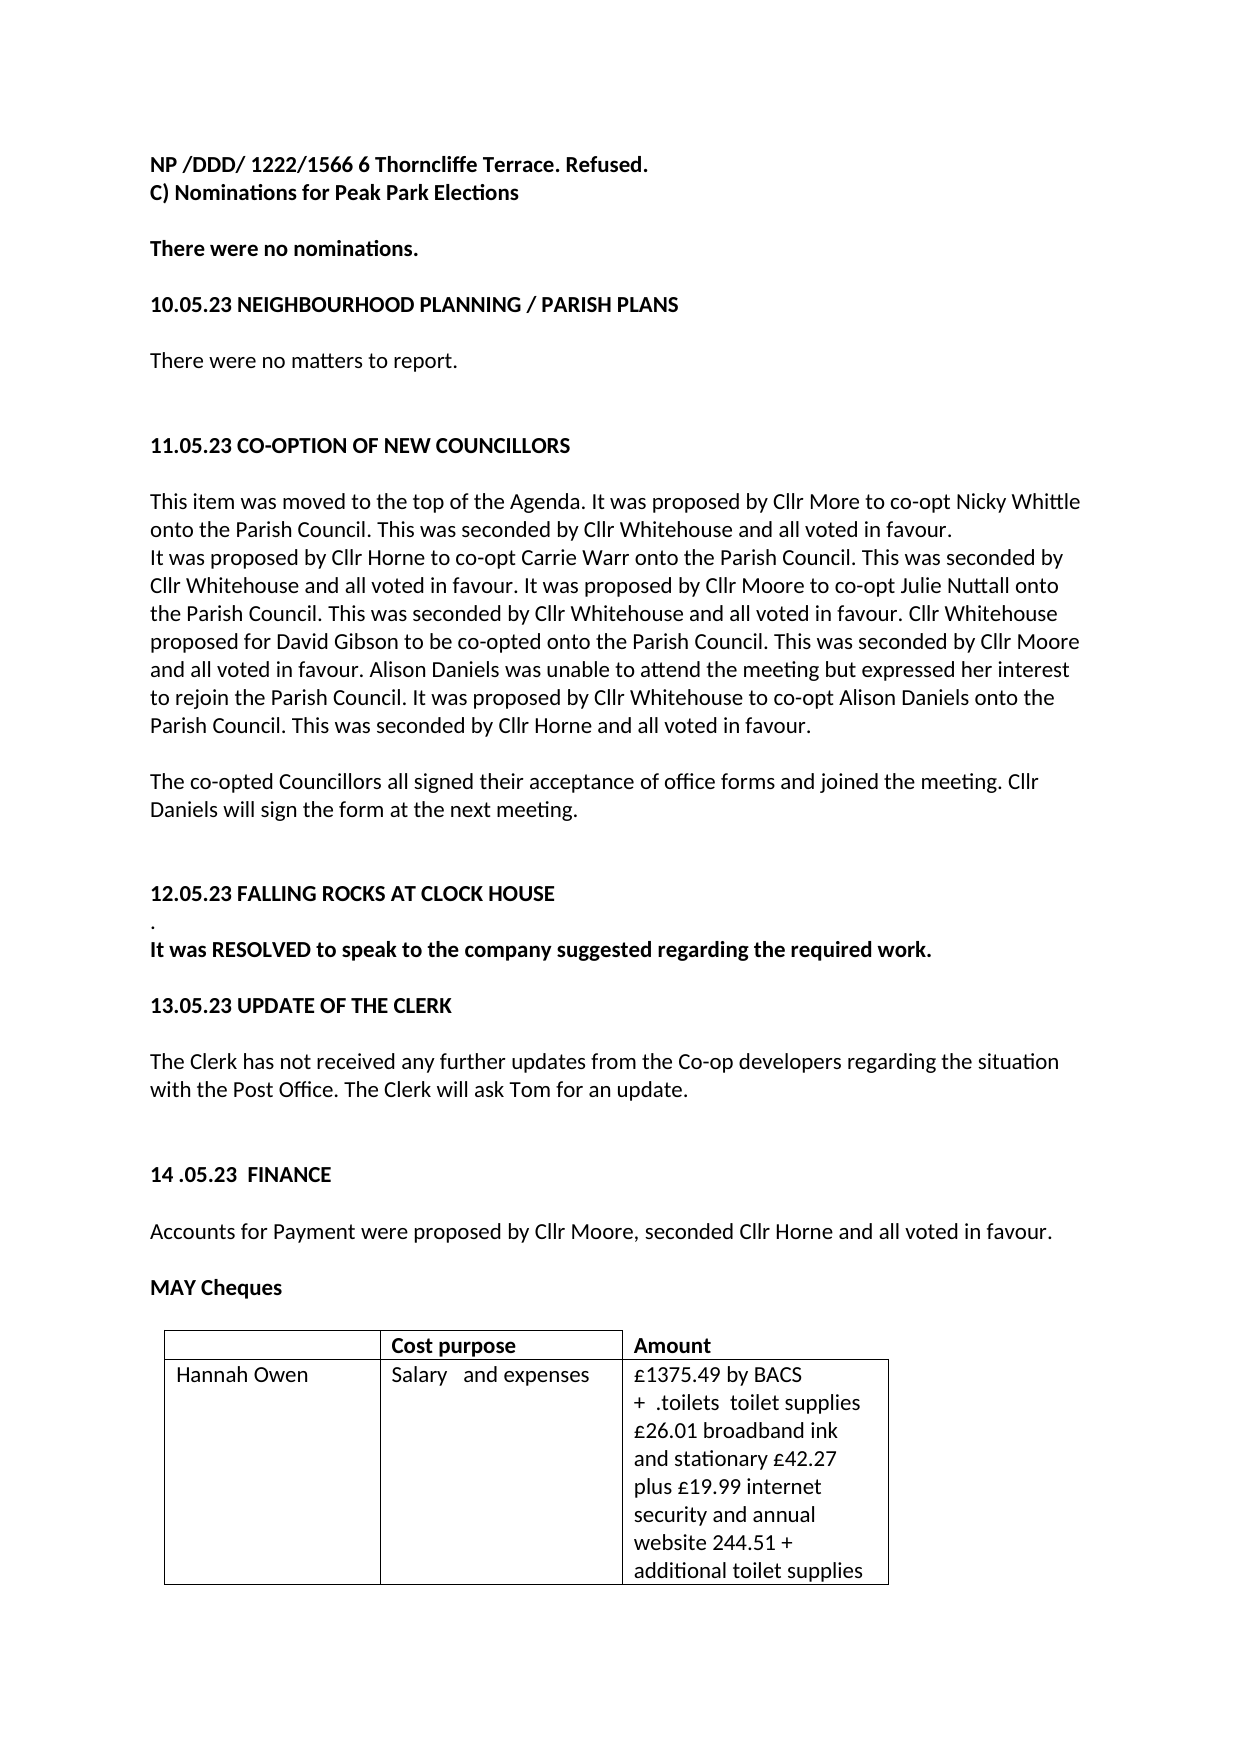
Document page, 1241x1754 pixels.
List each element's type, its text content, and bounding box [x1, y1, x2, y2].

table_header [165, 1331, 380, 1359]
table_header Amount [623, 1330, 888, 1359]
text 11.05.23 CO-OPTION OF NEW COUNCILLORS This item was moved to the top of the Agenda. It was proposed by Cllr More to co-opt Nicky Whittle onto the Parish Council. This was seconded by Cllr Whitehouse and all voted in favour. It was proposed by Cllr Horne to co-opt Carrie Warr onto the Parish Council. This was seconded by Cllr Whitehouse and all voted in favour. It was proposed by Cllr Moore to co-opt Julie Nuttall onto the Parish Council. This was seconded by Cllr Whitehouse and all voted in favour. Cllr Whitehouse proposed for David Gibson to be co-opted onto the Parish Council. This was seconded by Cllr Moore and all voted in favour. Alison Daniels was unable to attend the meeting but expressed her interest to rejoin the Parish Council. It was proposed by Cllr Whitehouse to co-opt Alison Daniels onto the Parish Council. This was seconded by Cllr Horne and all voted in favour. The co-opted Councillors all signed their acceptance of office forms and joined the meeting. Cllr Daniels will sign the form at the next meeting. [150, 431, 1090, 823]
table_cell Salary and expenses [381, 1360, 622, 1584]
text Accounts for Payment were proposed by Cllr Moore, seconded Cllr Horne and all voted in favour. [150, 1217, 1090, 1245]
text 12.05.23 FALLING ROCKS AT CLOCK HOUSE . [150, 879, 1090, 935]
text 14 .05.23 FINANCE [150, 1160, 1090, 1217]
text 13.05.23 UPDATE OF THE CLERK The Clerk has not received any further updates from the Co-op developers regarding the situation with the Post Office. The Clerk will ask Tom for an update. [150, 991, 1090, 1132]
text There were no nominations. [150, 234, 1090, 262]
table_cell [623, 1360, 888, 1584]
table_header Cost purpose [381, 1331, 622, 1359]
text NP /DDD/ 1222/1566 6 Thorncliffe Terrace. Refused. [150, 150, 1090, 178]
text C) Nominations for Peak Park Elections [150, 178, 1090, 206]
text MAY Cheques [150, 1273, 1090, 1330]
text It was RESOLVED to speak to the company suggested regarding the required work. [150, 935, 1090, 963]
table_cell Hannah Owen [165, 1360, 380, 1584]
text 10.05.23 NEIGHBOURHOOD PLANNING / PARISH PLANS There were no matters to report. [150, 262, 1090, 403]
